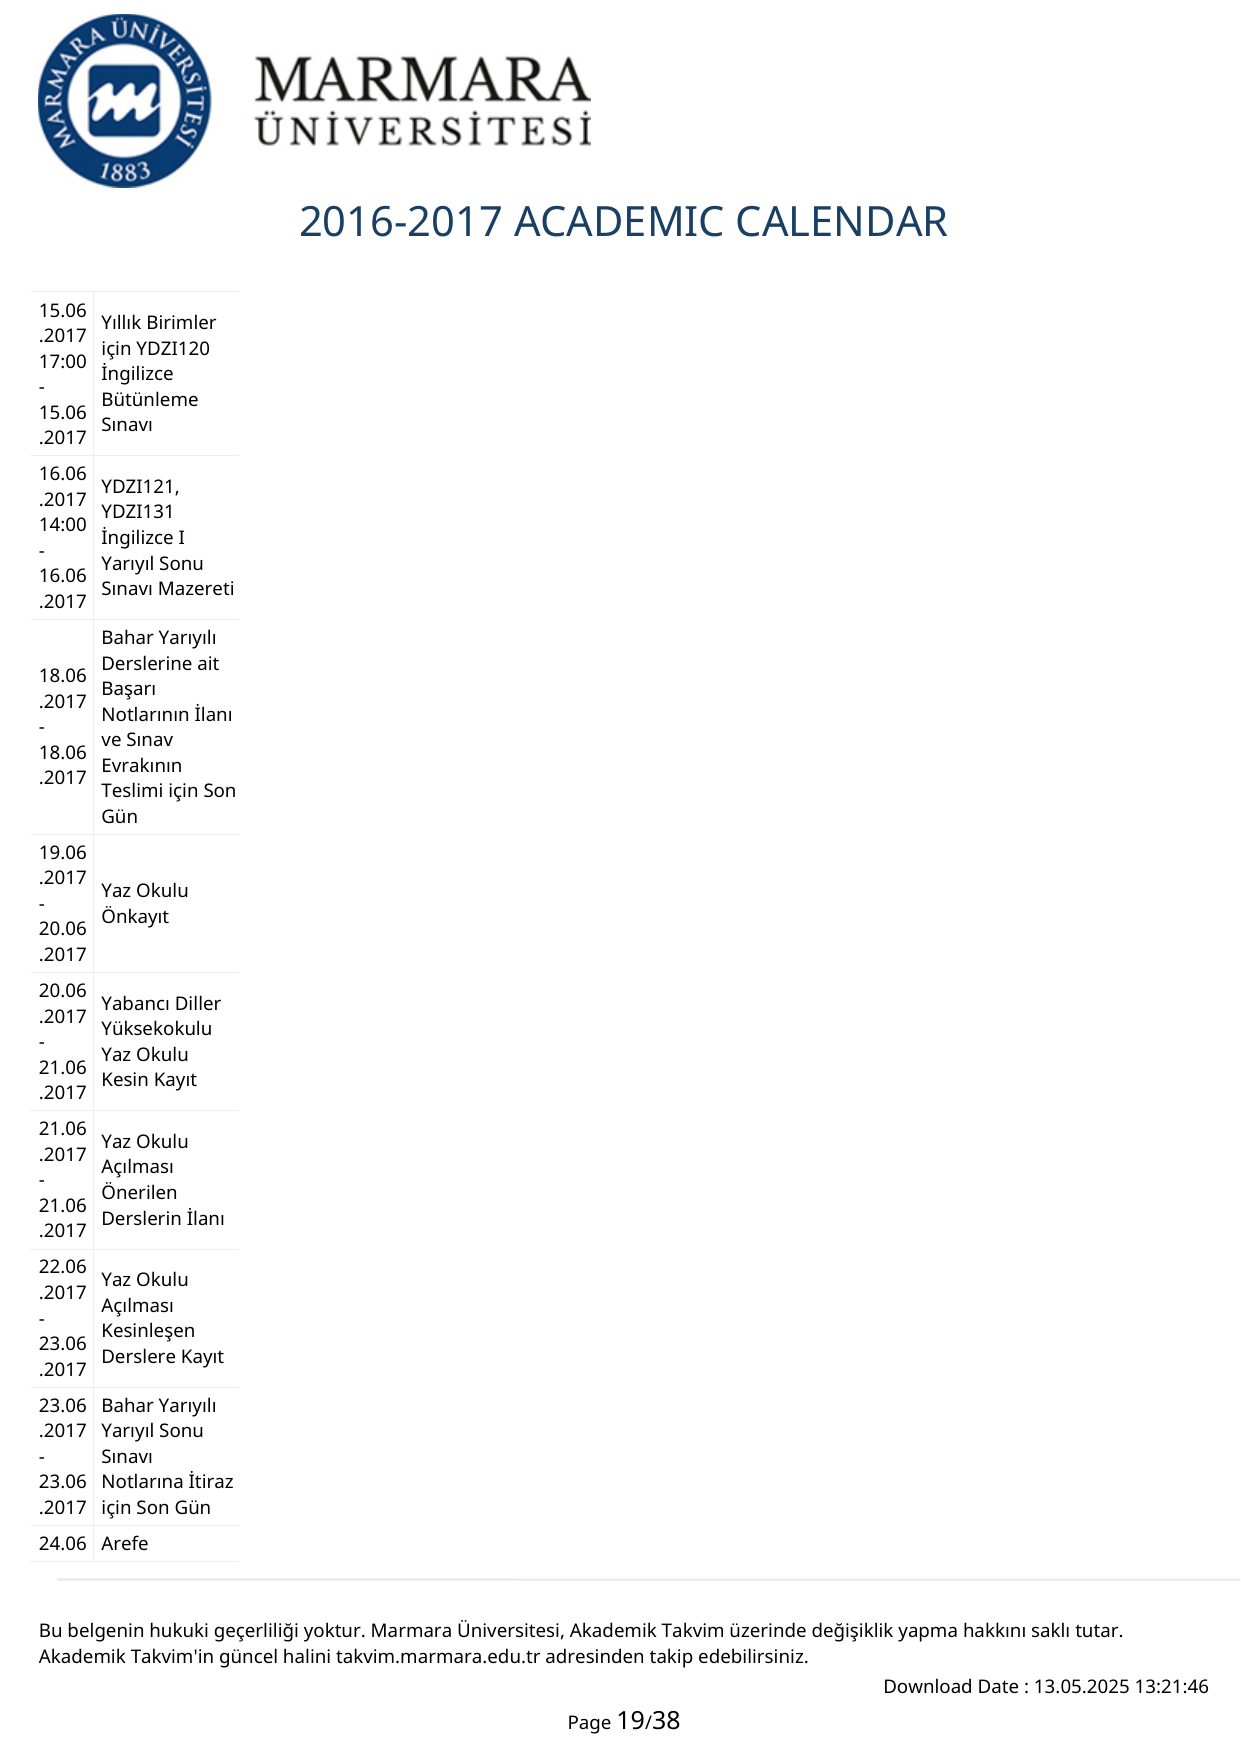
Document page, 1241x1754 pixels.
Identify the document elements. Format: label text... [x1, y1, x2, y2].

table_cell Yaz Okulu Açılması Önerilen Derslerin İlanı [94, 1111, 238, 1248]
table_cell 16.06.2017 14:00 - 16.06.2017 [30, 456, 93, 619]
table_cell 21.06.2017 - 21.06.2017 [30, 1111, 93, 1248]
table_cell Bahar Yarıyılı Derslerine ait Başarı Notlarının İlanı ve Sınav Evrakının Teslimi için Son Gün [94, 620, 238, 834]
table_cell 15.06.2017 17:00 - 15.06.2017 [30, 292, 93, 455]
table_cell 23.06.2017 - 23.06.2017 [30, 1388, 93, 1525]
table_cell YDZI121, YDZI131 İngilizce I Yarıyıl Sonu Sınavı Mazereti [94, 456, 238, 619]
table_cell Bahar Yarıyılı Yarıyıl Sonu Sınavı Notlarına İtiraz için Son Gün [94, 1388, 238, 1525]
table_cell Yıllık Birimler için YDZI120 İngilizce Bütünleme Sınavı [94, 292, 238, 455]
table_cell Arefe [94, 1526, 238, 1561]
table_cell 18.06.2017 - 18.06.2017 [30, 620, 93, 834]
table_cell Yabancı Diller Yüksekokulu Yaz Okulu Kesin Kayıt [94, 973, 238, 1110]
table_cell 20.06.2017 - 21.06.2017 [30, 973, 93, 1110]
table_cell 19.06.2017 - 20.06.2017 [30, 835, 93, 972]
table_cell 24.06.2017 - 24.06.2017 [30, 1526, 93, 1561]
picture [38, 14, 591, 188]
table_cell Yaz Okulu Açılması Kesinleşen Derslere Kayıt [94, 1250, 238, 1387]
table_cell 22.06.2017 - 23.06.2017 [30, 1250, 93, 1387]
table_cell Yaz Okulu Önkayıt [94, 835, 238, 972]
